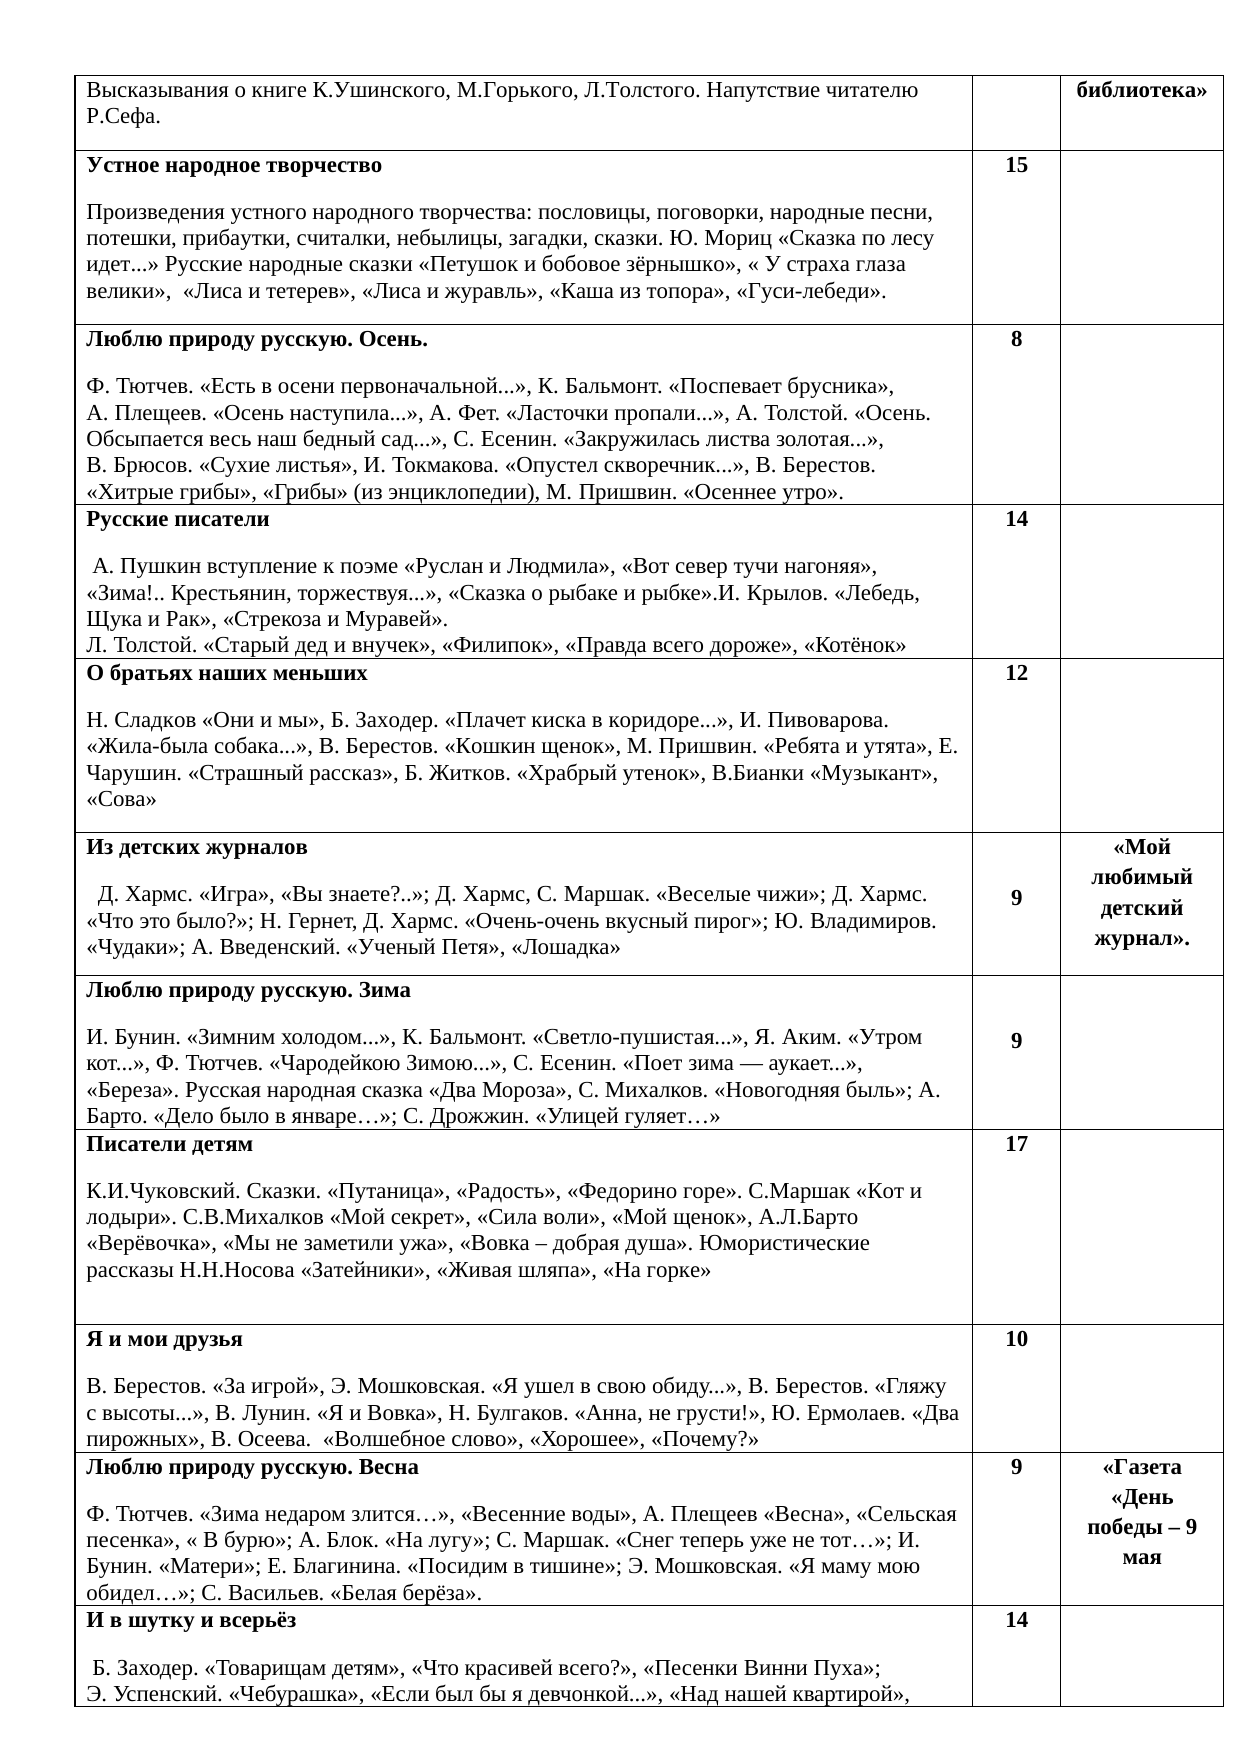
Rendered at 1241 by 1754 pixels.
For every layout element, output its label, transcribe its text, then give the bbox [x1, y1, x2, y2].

table_cell 9 [973, 976, 1060, 1128]
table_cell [1061, 76, 1223, 149]
table_cell 14 [973, 505, 1060, 658]
table_cell Люблю природу русскую. Зима И. Бунин. «Зимним холодом...», К. Бальмонт. «Светло-пушистая...», Я. Аким. «Утром кот...», Ф. Тютчев. «Чародейкою Зимою...», С. Есенин. «Поет зима — аукает...», «Береза». Русская народная сказка «Два Мороза», С. Михалков. «Новогодняя быль»; А. Барто. «Дело было в январе…»; С. Дрожжин. «Улицей гуляет…» [76, 976, 972, 1128]
table_cell [1061, 1325, 1223, 1452]
table_cell [1061, 976, 1223, 1128]
table_cell Люблю природу русскую. Весна Ф. Тютчев. «Зима недаром злится…», «Весенние воды», А. Плещеев «Весна», «Сельская песенка», « В бурю»; А. Блок. «На лугу»; С. Маршак. «Снег теперь уже не тот…»; И. Бунин. «Матери»; Е. Благинина. «Посидим в тишине»; Э. Мошковская. «Я маму мою обидел…»; С. Васильев. «Белая берёза». [76, 1453, 972, 1605]
table_cell [1061, 151, 1223, 324]
table_cell 9 [973, 833, 1060, 975]
table_cell 4 [973, 76, 1060, 149]
table_cell «Мой любимый детский журнал». [1061, 833, 1223, 975]
table_cell [1061, 1130, 1223, 1324]
table_cell О братьях наших меньших Н. Сладков «Они и мы», Б. Заходер. «Плачет киска в коридоре...», И. Пивоварова. «Жила-была собака...», В. Берестов. «Кошкин щенок», М. Пришвин. «Ребята и утята», Е. Чарушин. «Страшный рассказ», Б. Житков. «Храбрый утенок», В.Бианки «Музыкант», «Сова» [76, 659, 972, 832]
table_cell 8 [973, 325, 1060, 504]
table_cell 17 [973, 1130, 1060, 1324]
table_cell Люблю природу русскую. Осень. Ф. Тютчев. «Есть в осени первоначальной...», К. Бальмонт. «Поспевает брусника», А. Плещеев. «Осень наступила...», А. Фет. «Ласточки пропали...», А. Толстой. «Осень. Обсыпается весь наш бедный сад...», С. Есенин. «Закружилась листва золотая...», В. Брюсов. «Сухие листья», И. Токмакова. «Опустел скворечник...», В. Берестов. «Хитрые грибы», «Грибы» (из энциклопедии), М. Пришвин. «Осеннее утро». [76, 325, 972, 504]
table_cell 12 [973, 659, 1060, 832]
table_cell Устное народное творчество Произведения устного народного творчества: пословицы, поговорки, народные песни, потешки, прибаутки, считалки, небылицы, загадки, сказки. Ю. Мориц «Сказка по лесу идет...» Русские народные сказки «Петушок и бобовое зёрнышко», « У страха глаза велики», «Лиса и тетерев», «Лиса и журавль», «Каша из топора», «Гуси-лебеди». [76, 151, 972, 324]
table_cell Из детских журналов Д. Хармс. «Игра», «Вы знаете?..»; Д. Хармс, С. Маршак. «Веселые чижи»; Д. Хармс. «Что это было?»; Н. Гернет, Д. Хармс. «Очень-очень вкусный пирог»; Ю. Владимиров. «Чудаки»; А. Введенский. «Ученый Петя», «Лошадка» [76, 833, 972, 975]
table_cell [1061, 659, 1223, 832]
table_cell [1061, 1606, 1223, 1706]
table_cell 14 [973, 1606, 1060, 1706]
table_cell 10 [973, 1325, 1060, 1452]
table_cell Русские писатели А. Пушкин вступление к поэме «Руслан и Людмила», «Вот север тучи нагоняя», «Зима!.. Крестьянин, торжествуя...», «Сказка о рыбаке и рыбке».И. Крылов. «Лебедь, Щука и Рак», «Стрекоза и Муравей». Л. Толстой. «Старый дед и внучек», «Филипок», «Правда всего дороже», «Котёнок» [76, 505, 972, 658]
table_cell [1061, 325, 1223, 504]
table_cell [1061, 505, 1223, 658]
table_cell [76, 76, 972, 149]
table_cell 15 [973, 151, 1060, 324]
table_cell Писатели детям К.И.Чуковский. Сказки. «Путаница», «Радость», «Федорино горе». С.Маршак «Кот и лодыри». С.В.Михалков «Мой секрет», «Сила воли», «Мой щенок», А.Л.Барто «Верёвочка», «Мы не заметили ужа», «Вовка – добрая душа». Юмористические рассказы Н.Н.Носова «Затейники», «Живая шляпа», «На горке» [76, 1130, 972, 1324]
table_cell 9 [973, 1453, 1060, 1605]
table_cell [76, 1606, 972, 1706]
table_cell Я и мои друзья В. Берестов. «За игрой», Э. Мошковская. «Я ушел в свою обиду...», В. Берестов. «Гляжу с высоты...», В. Лунин. «Я и Вовка», Н. Булгаков. «Анна, не грусти!», Ю. Ермолаев. «Два пирожных», В. Осеева. «Волшебное слово», «Хорошее», «Почему?» [76, 1325, 972, 1452]
table_cell «Газета «День победы – 9 мая [1061, 1453, 1223, 1605]
